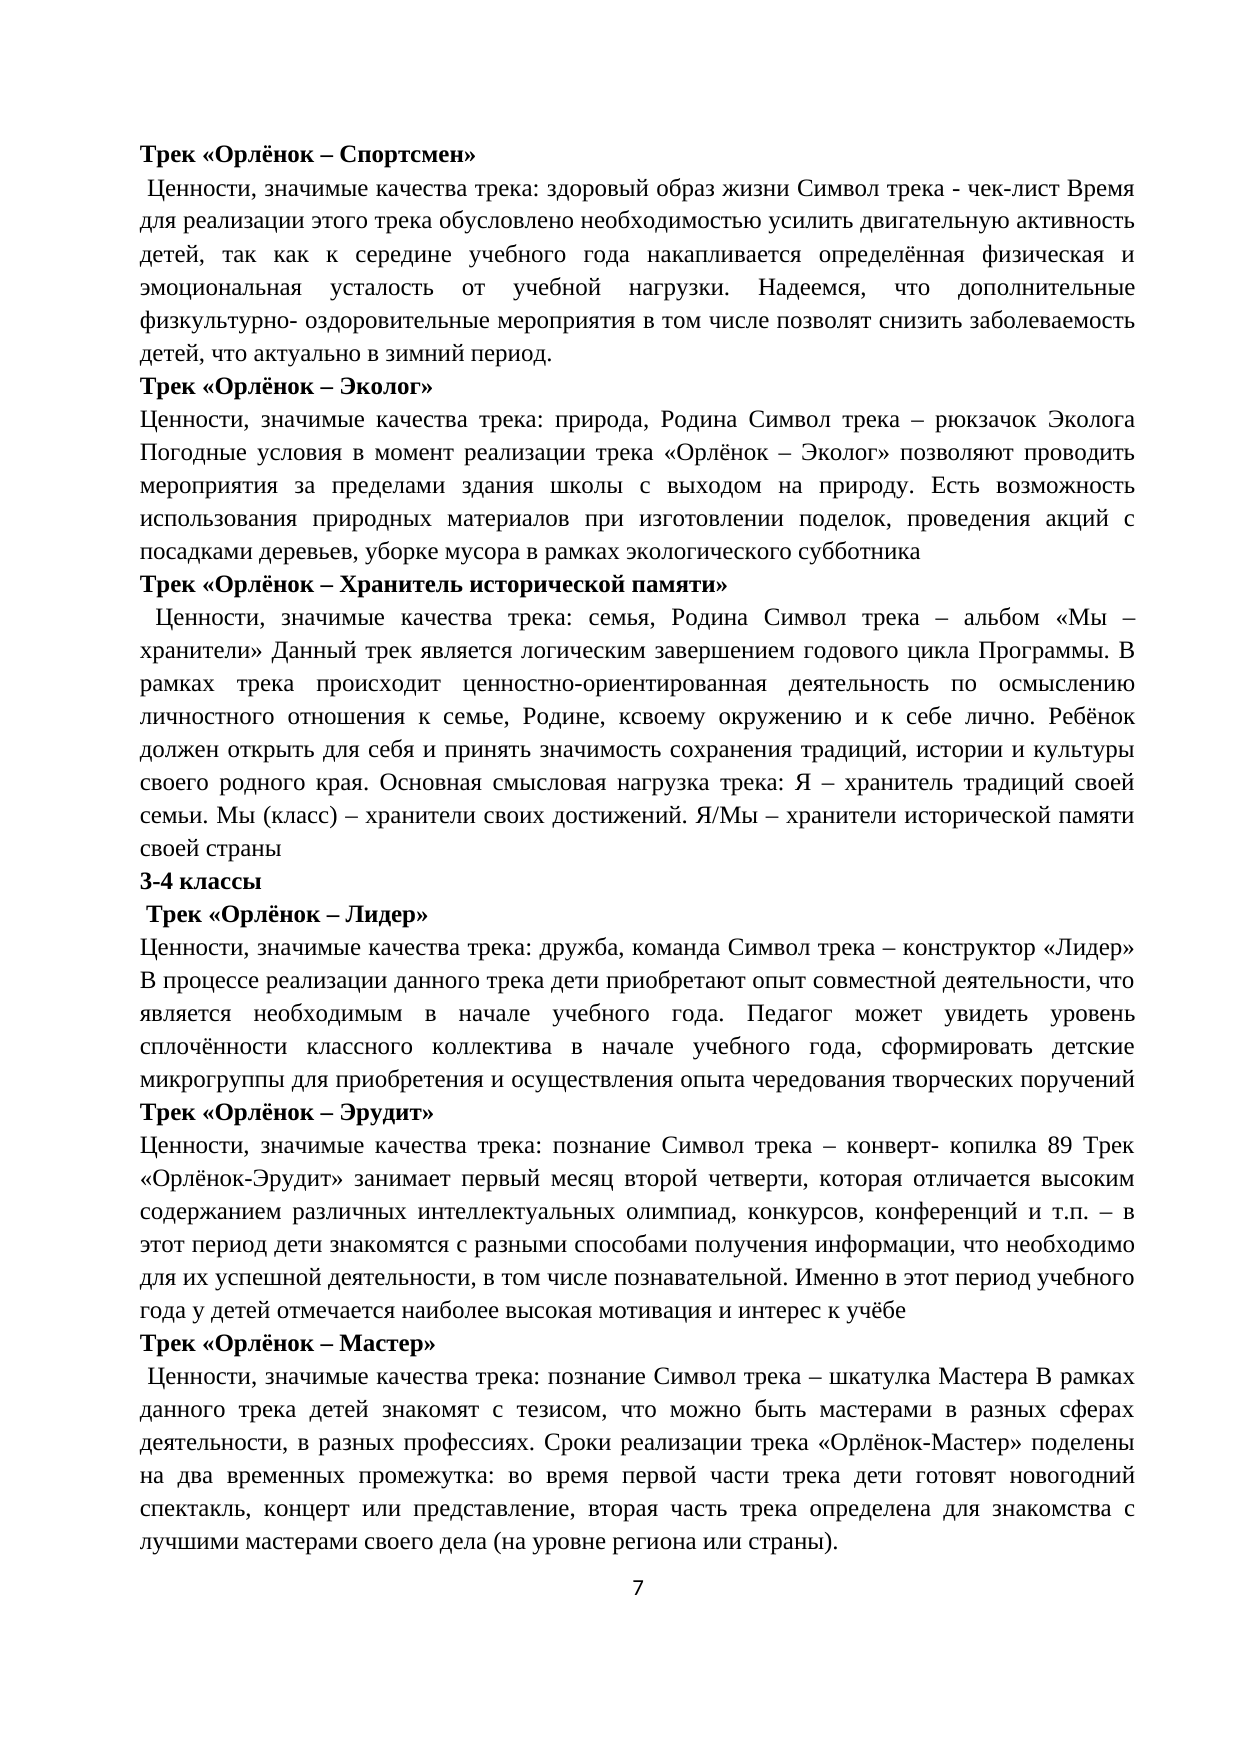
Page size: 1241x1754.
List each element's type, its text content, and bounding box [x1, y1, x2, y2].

text 3-4 классы [139, 866, 1136, 895]
text Ценности, значимые качества трека: здоровый образ жизни Символ трека - чек-лист Время для реализации этого трека обусловлено необходимостью усилить двигательную активность детей, так как к середине учебного года накапливается определённая физическая и эмоциональная усталость от учебной нагрузки. Надеемся, что дополнительные физкультурно- оздоровительные мероприятия в том числе позволят снизить заболеваемость детей, что актуально в зимний период. [139, 173, 1136, 366]
text Ценности, значимые качества трека: дружба, команда Символ трека – конструктор «Лидер» В процессе реализации данного трека дети приобретают опыт совместной деятельности, что является необходимым в начале учебного года. Педагог может увидеть уровень сплочённости классного коллектива в начале учебного года, сформировать детские микрогруппы для приобретения и осуществления опыта чередования творческих поручений Трек «Орлёнок – Эрудит» [139, 932, 1136, 1126]
text Трек «Орлёнок – Эколог» [139, 371, 1136, 399]
text Трек «Орлёнок – Спортсмен» [139, 139, 1136, 168]
text Трек «Орлёнок – Мастер» [139, 1328, 1136, 1357]
text Трек «Орлёнок – Лидер» [139, 899, 1136, 928]
text Трек «Орлёнок – Хранитель исторической памяти» [139, 569, 1136, 598]
text Ценности, значимые качества трека: природа, Родина Символ трека – рюкзачок Эколога Погодные условия в момент реализации трека «Орлёнок – Эколог» позволяют проводить мероприятия за пределами здания школы с выходом на природу. Есть возможность использования природных материалов при изготовлении поделок, проведения акций с посадками деревьев, уборке мусора в рамках экологического субботника [139, 404, 1136, 564]
text Ценности, значимые качества трека: познание Символ трека – шкатулка Мастера В рамках данного трека детей знакомят с тезисом, что можно быть мастерами в разных сферах деятельности, в разных профессиях. Сроки реализации трека «Орлёнок-Мастер» поделены на два временных промежутка: во время первой части трека дети готовят новогодний спектакль, концерт или представление, вторая часть трека определена для знакомства с лучшими мастерами своего дела (на уровне региона или страны). [139, 1361, 1136, 1555]
text Ценности, значимые качества трека: познание Символ трека – конверт- копилка 89 Трек «Орлёнок-Эрудит» занимает первый месяц второй четверти, которая отличается высоким содержанием различных интеллектуальных олимпиад, конкурсов, конференций и т.п. – в этот период дети знакомятся с разными способами получения информации, что необходимо для их успешной деятельности, в том числе познавательной. Именно в этот период учебного года у детей отмечается наиболее высокая мотивация и интерес к учёбе [139, 1130, 1136, 1324]
text Ценности, значимые качества трека: семья, Родина Символ трека – альбом «Мы – хранители» Данный трек является логическим завершением годового цикла Программы. В рамках трека происходит ценностно-ориентированная деятельность по осмыслению личностного отношения к семье, Родине, ксвоему окружению и к себе лично. Ребёнок должен открыть для себя и принять значимость сохранения традиций, истории и культуры своего родного края. Основная смысловая нагрузка трека: Я – хранитель традиций своей семьи. Мы (класс) – хранители своих достижений. Я/Мы – хранители исторической памяти своей страны [139, 602, 1136, 862]
